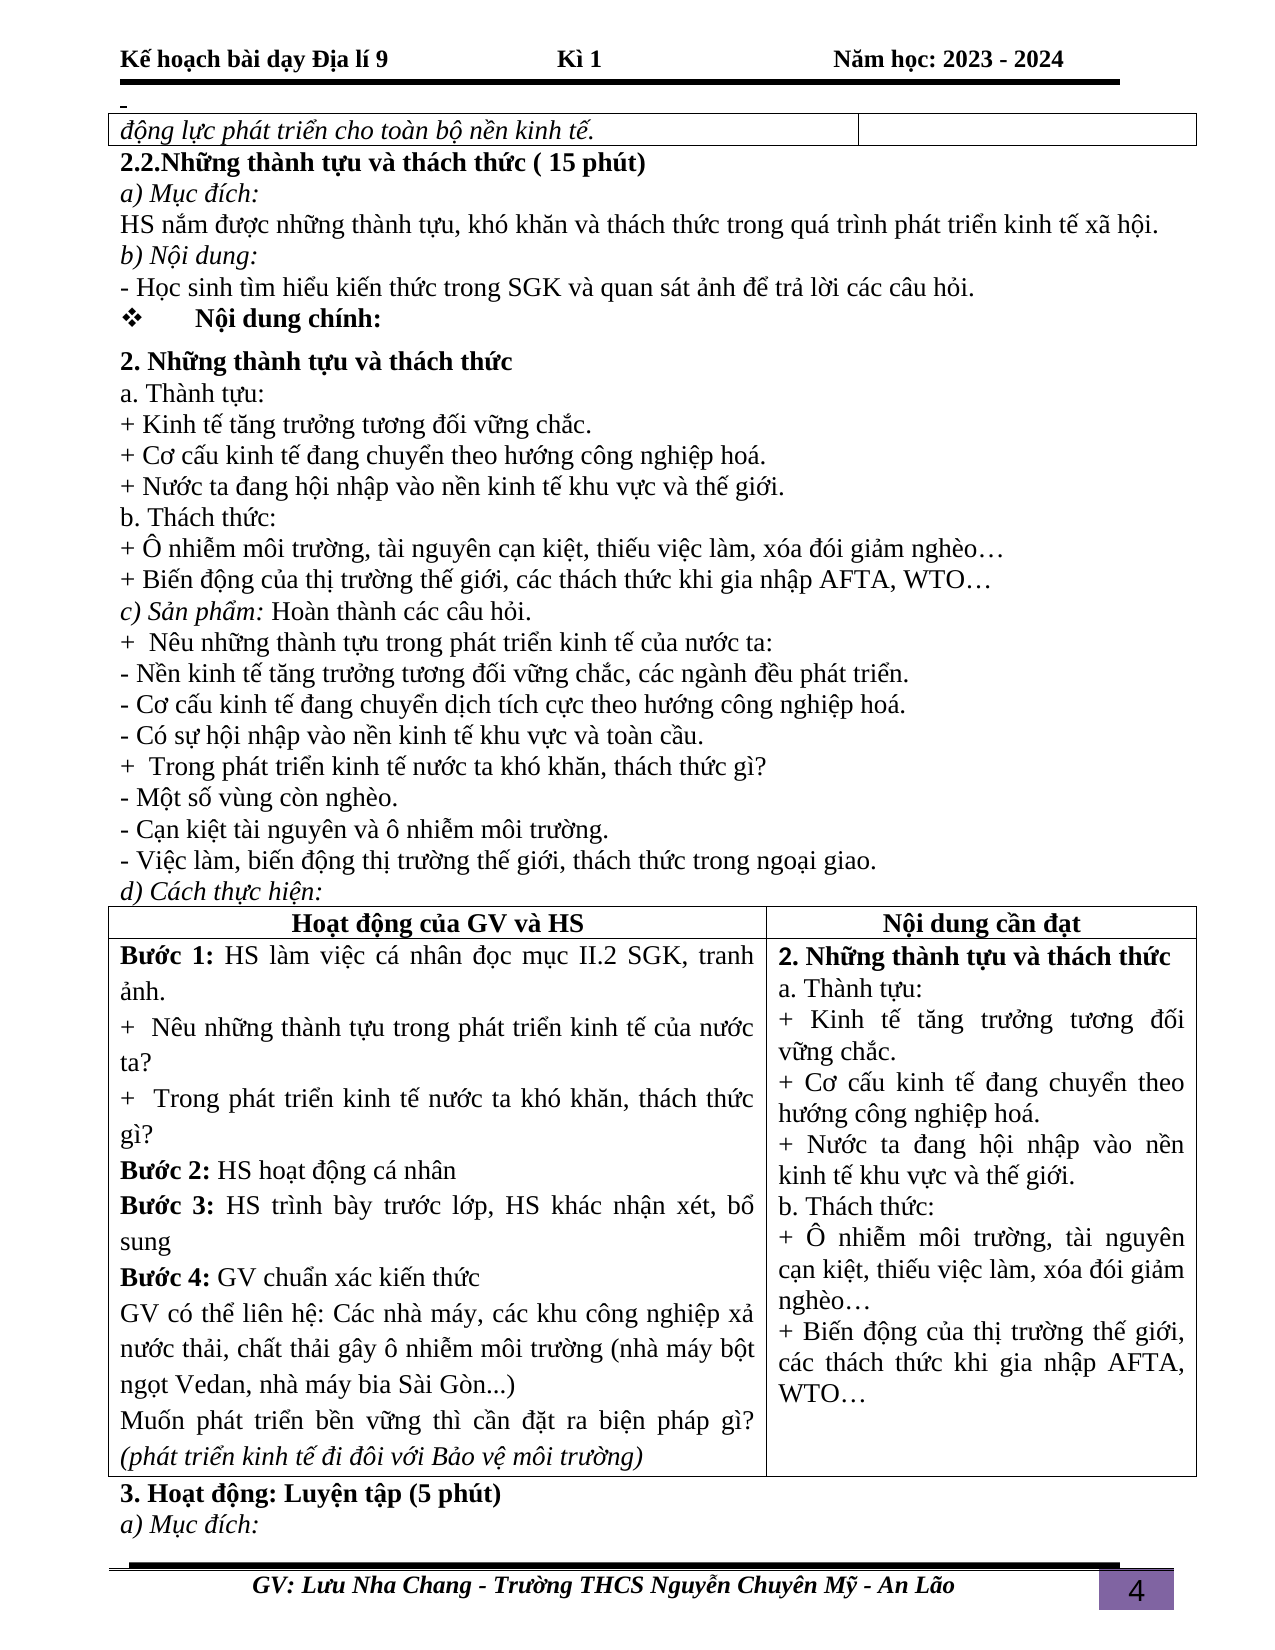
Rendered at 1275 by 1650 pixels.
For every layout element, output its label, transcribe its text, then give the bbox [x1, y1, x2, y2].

text - Có sự hội nhập vào nền kinh tế khu vực và toàn cầu. [120, 719, 1185, 750]
table_cell Bước 1: HS làm việc cá nhân đọc mục II.2 SGK, tranh ảnh. + Nêu những thành tựu trong phát triển kinh tế của nước ta? + Trong phát triển kinh tế nước ta khó khăn, thách thức gì? Bước 2: HS hoạt động cá nhân Bước 3: HS trình bày trước lớp, HS khác nhận xét, bổ sung Bước 4: GV chuẩn xác kiến thức GV có thể liên hệ: Các nhà máy, các khu công nghiệp xả nước thải, chất thải gây ô nhiễm môi trường (nhà máy bột ngọt Vedan, nhà máy bia Sài Gòn...) Muốn phát triển bền vững thì cần đặt ra biện pháp gì? (phát triển kinh tế đi đôi với Bảo vệ môi trường) [109, 939, 766, 1476]
list Nội dung chính: [120, 302, 1185, 333]
text + Nêu những thành tựu trong phát triển kinh tế của nước ta: [120, 626, 1185, 657]
text 2. Những thành tựu và thách thức [120, 346, 1185, 377]
text + Kinh tế tăng trưởng tương đối vững chắc. [120, 408, 1185, 439]
text d) Cách thực hiện: [120, 875, 1185, 906]
text + Biến động của thị trường thế giới, các thách thức khi gia nhập AFTA, WTO… [120, 563, 1185, 595]
text c) Sản phẩm: Hoàn thành các câu hỏi. [120, 595, 1185, 626]
text - Một số vùng còn nghèo. [120, 782, 1185, 813]
text - Việc làm, biến động thị trường thế giới, thách thức trong ngoại giao. [120, 844, 1185, 875]
text - Học sinh tìm hiểu kiến thức trong SGK và quan sát ảnh để trả lời các câu hỏi. [120, 271, 1185, 302]
text 3. Hoạt động: Luyện tập (5 phút) [120, 1477, 1185, 1508]
text 2.2.Những thành tựu và thách thức ( 15 phút) [120, 146, 1185, 177]
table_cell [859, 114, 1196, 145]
text - Cơ cấu kinh tế đang chuyển dịch tích cực theo hướng công nghiệp hoá. [120, 688, 1185, 719]
text a) Mục đích: [120, 1508, 1185, 1539]
text + Cơ cấu kinh tế đang chuyển theo hướng công nghiệp hoá. [120, 439, 1185, 470]
table_header Nội dung cần đạt [767, 907, 1196, 938]
table_cell 2. Những thành tựu và thách thức a. Thành tựu: + Kinh tế tăng trưởng tương đối vững chắc. + Cơ cấu kinh tế đang chuyển theo hướng công nghiệp hoá. + Nước ta đang hội nhập vào nền kinh tế khu vực và thế giới. b. Thách thức: + Ô nhiễm môi trường, tài nguyên cạn kiệt, thiếu việc làm, xóa đói giảm nghèo… + Biến động của thị trường thế giới, các thách thức khi gia nhập AFTA, WTO… [767, 939, 1196, 1476]
text a) Mục đích: [120, 177, 1185, 208]
text + Trong phát triển kinh tế nước ta khó khăn, thách thức gì? [120, 750, 1185, 782]
text + Nước ta đang hội nhập vào nền kinh tế khu vực và thế giới. [120, 470, 1185, 501]
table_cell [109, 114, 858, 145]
text a. Thành tựu: [120, 377, 1185, 408]
text - Nền kinh tế tăng trưởng tương đối vững chắc, các ngành đều phát triển. [120, 657, 1185, 688]
text + Ô nhiễm môi trường, tài nguyên cạn kiệt, thiếu việc làm, xóa đói giảm nghèo… [120, 532, 1185, 563]
text b. Thách thức: [120, 501, 1185, 532]
table_header Hoạt động của GV và HS [109, 907, 766, 938]
text b) Nội dung: [120, 239, 1185, 271]
text HS nắm được những thành tựu, khó khăn và thách thức trong quá trình phát triển kinh tế xã hội. [120, 208, 1185, 239]
text - Cạn kiệt tài nguyên và ô nhiễm môi trường. [120, 813, 1185, 844]
